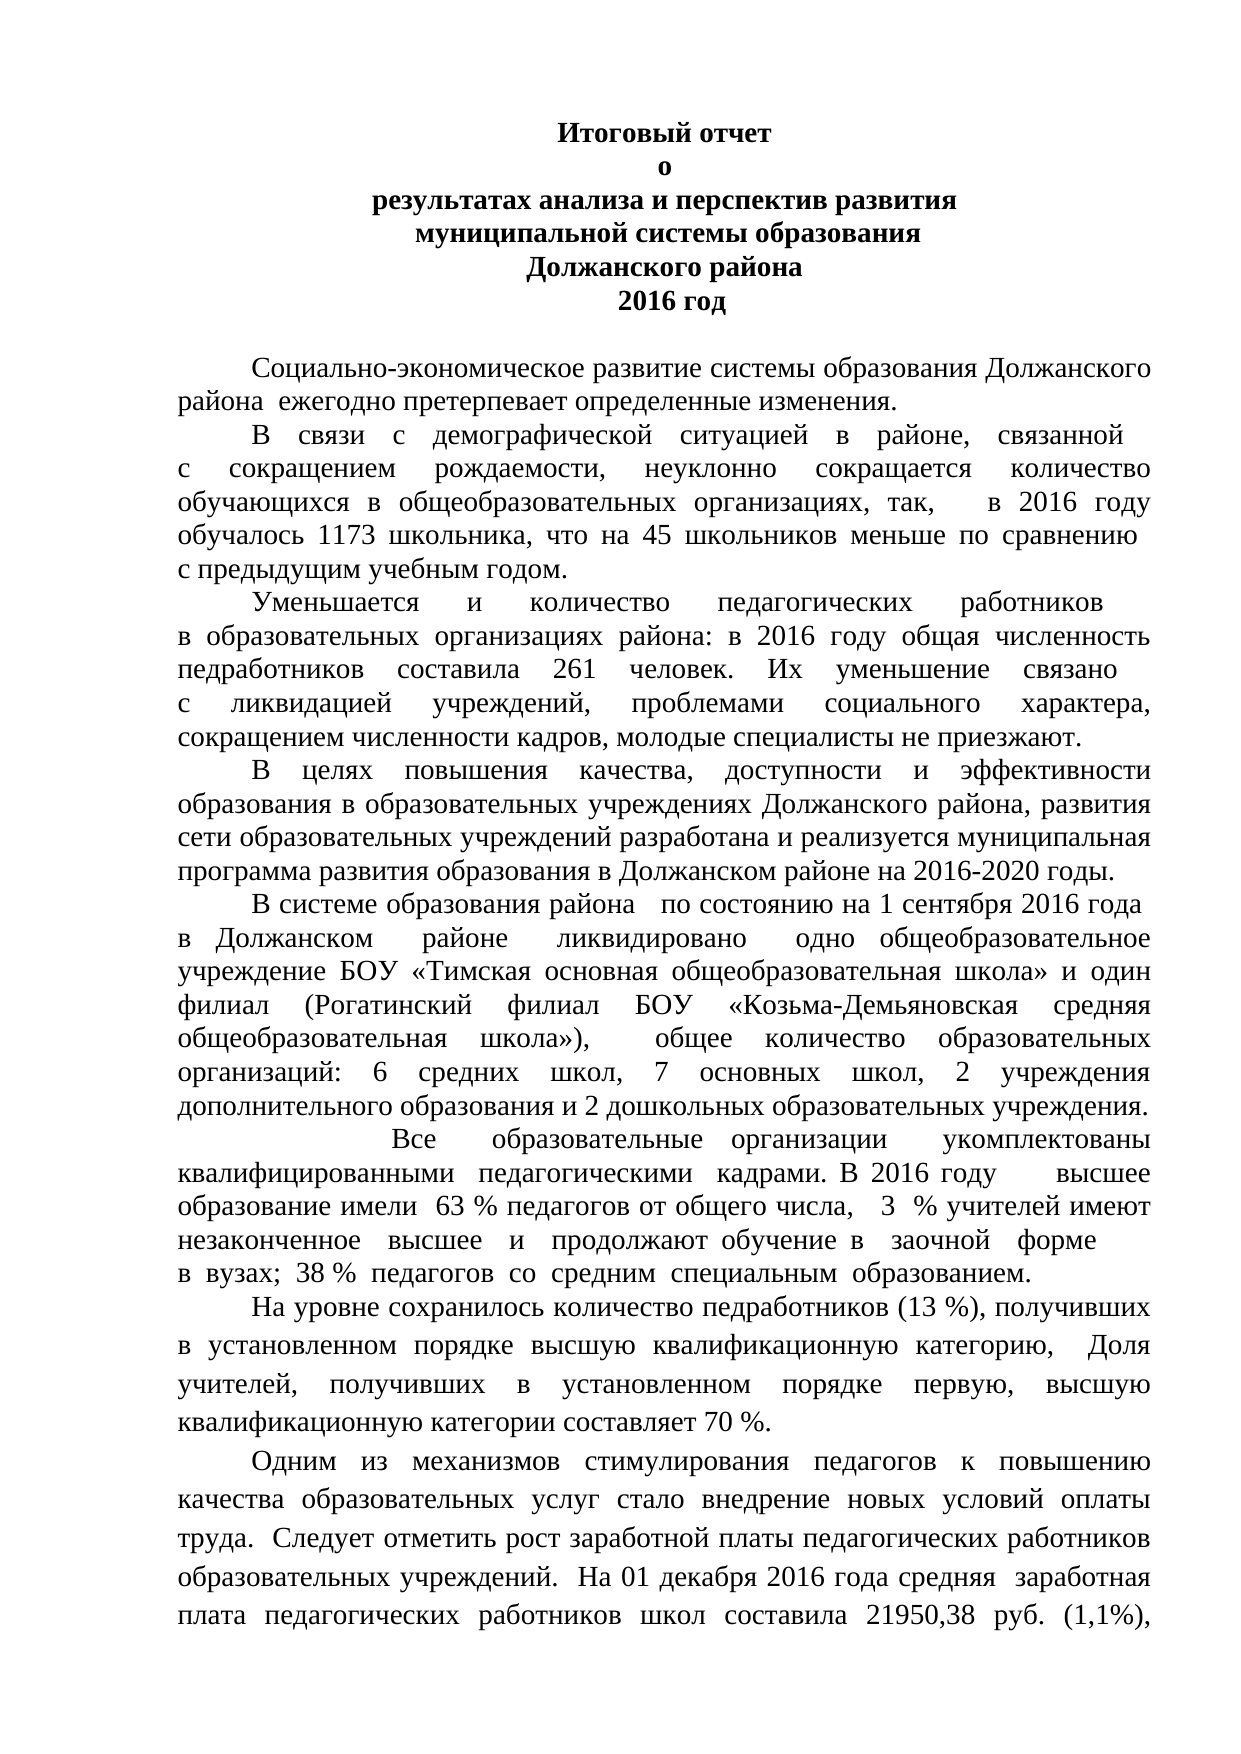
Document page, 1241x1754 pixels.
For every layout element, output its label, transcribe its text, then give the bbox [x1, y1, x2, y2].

text муниципальной системы образования [177, 216, 1152, 249]
text На уровне сохранилось количество педработников (13 %), получивших в установленном порядке высшую квалификационную категорию, Доля учителей, получивших в установленном порядке первую, высшую квалификационную категории составляет 70 %. [177, 1289, 1152, 1438]
text В системе образования района по состоянию на 1 сентября 2016 года в Должанском районе ликвидировано одно общеобразовательное учреждение БОУ «Тимская основная общеобразовательная школа» и один филиал (Рогатинский филиал БОУ «Козьма-Демьяновская средняя общеобразовательная школа»), общее количество образовательных организаций: 6 средних школ, 7 основных школ, 2 учреждения дополнительного образования и 2 дошкольных образовательных учреждения. [177, 886, 1152, 1121]
text Все образовательные организации укомплектованы квалифицированными педагогическими кадрами. В 2016 году высшее образование имели 63 % педагогов от общего числа, 3 % учителей имеют незаконченное высшее и продолжают обучение в заочной форме в вузах; 38 % педагогов со средним специальным образованием. [177, 1121, 1152, 1289]
text о [177, 148, 1152, 182]
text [177, 1443, 1152, 1631]
text Должанского района [177, 249, 1152, 283]
text Социально-экономическое развитие системы образования Должанского района ежегодно претерпевает определенные изменения. [177, 350, 1152, 417]
text В целях повышения качества, доступности и эффективности образования в образовательных учреждениях Должанского района, развития сети образовательных учреждений разработана и реализуется муниципальная программа развития образования в Должанском районе на 2016-2020 годы. [177, 752, 1152, 886]
text Уменьшается и количество педагогических работников в образовательных организациях района: в 2016 году общая численность педработников составила 261 человек. Их уменьшение связано с ликвидацией учреждений, проблемами социального характера, сокращением численности кадров, молодые специалисты не приезжают. [177, 584, 1152, 752]
text 2016 год [177, 283, 1152, 316]
text В связи с демографической ситуацией в районе, связанной с сокращением рождаемости, неуклонно сокращается количество обучающихся в общеобразовательных организациях, так, в 2016 году обучалось 1173 школьника, что на 45 школьников меньше по сравнению с предыдущим учебным годом. [177, 417, 1152, 584]
text Итоговый отчет [177, 115, 1152, 148]
text результатах анализа и перспектив развития [177, 182, 1152, 216]
